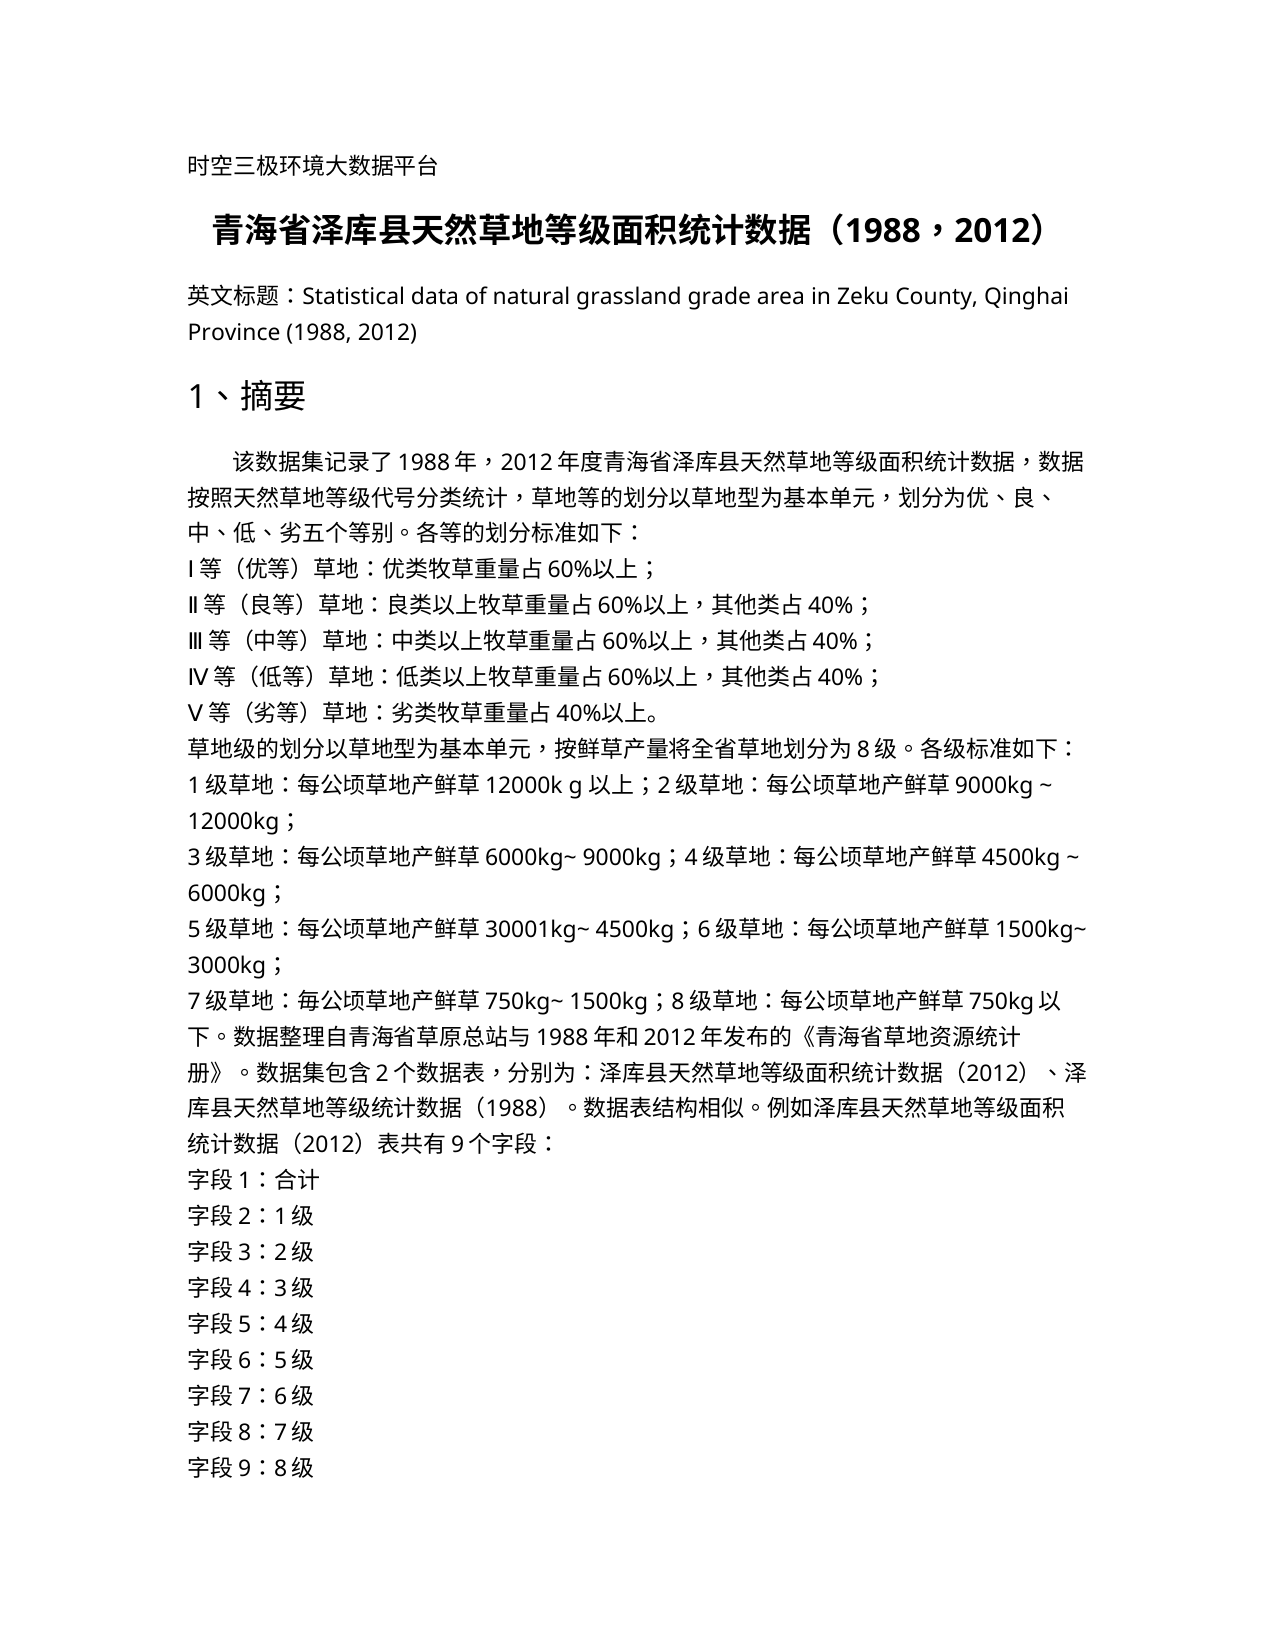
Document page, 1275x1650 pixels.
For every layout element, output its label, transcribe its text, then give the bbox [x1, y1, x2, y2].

text 1、摘要 [187, 372, 1087, 418]
text 青海省泽库县天然草地等级面积统计数据（1988，2012） [187, 207, 1087, 252]
text 该数据集记录了1988年，2012年度青海省泽库县天然草地等级面积统计数据，数据按照天然草地等级代号分类统计，草地等的划分以草地型为基本单元，划分为优、良、中、低、劣五个等别。各等的划分标准如下： Ⅰ等（优等）草地：优类牧草重量占60%以上； Ⅱ等（良等）草地：良类以上牧草重量占60%以上，其他类占40%； Ⅲ等（中等）草地：中类以上牧草重量占60%以上，其他类占40%； Ⅳ等（低等）草地：低类以上牧草重量占60%以上，其他类占40%； Ⅴ等（劣等）草地：劣类牧草重量占40%以上｡ 草地级的划分以草地型为基本单元，按鲜草产量将全省草地划分为8级。各级标准如下： 1级草地：每公顷草地产鲜草12000k g 以上；2级草地：每公顷草地产鲜草9000kg ~ 12000kg； 3级草地：每公顷草地产鲜草6000kg~ 9000kg；4级草地：每公顷草地产鲜草4500kg ~ 6000kg； 5级草地：每公顷草地产鲜草30001kg~ 4500kg；6级草地：每公顷草地产鲜草1500kg~ 3000kg； 7级草地：毎公顷草地产鲜草750kg~ 1500kg；8级草地：每公顷草地产鲜草750kg以下。数据整理自青海省草原总站与1988年和2012年发布的《青海省草地资源统计册》。数据集包含2个数据表，分别为：泽库县天然草地等级面积统计数据（2012）、泽库县天然草地等级统计数据（1988）。数据表结构相似。例如泽库县天然草地等级面积统计数据（2012）表共有9个字段： 字段1：合计 字段2：1级 字段3：2级 字段4：3级 字段5：4级 字段6：5级 字段7：6级 字段8：7级 字段9：8级 [187, 446, 1087, 1483]
text 时空三极环境大数据平台 [187, 150, 1087, 181]
text 英文标题：Statistical data of natural grassland grade area in Zeku County, Qinghai Province (1988, 2012) [187, 280, 1087, 347]
